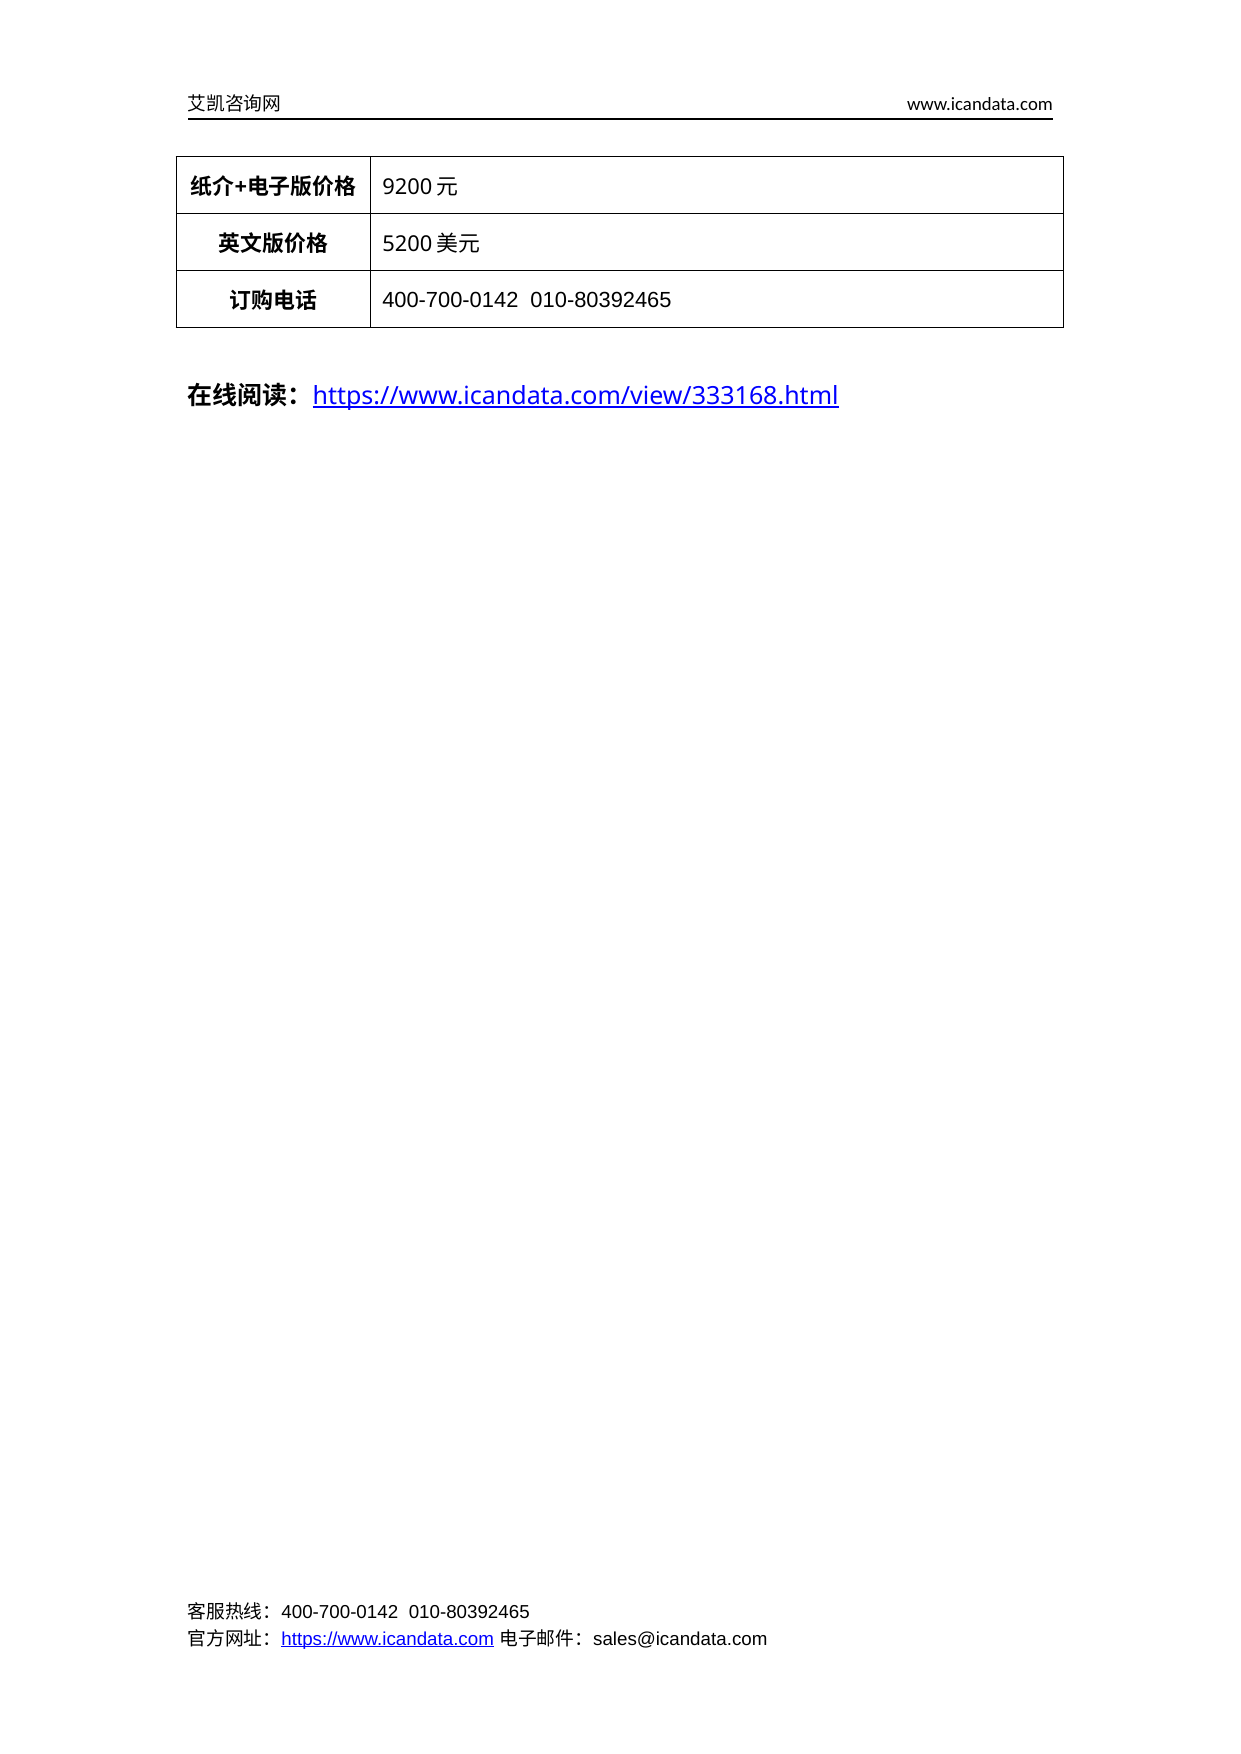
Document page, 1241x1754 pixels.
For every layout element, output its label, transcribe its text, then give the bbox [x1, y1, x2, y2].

table_cell 订购电话 [177, 271, 370, 327]
table_cell 英文版价格 [177, 214, 370, 270]
table_cell 5200美元 [371, 214, 1063, 270]
table_cell 400-700-0142 010-80392465 [371, 271, 1063, 327]
table_cell 纸介+电子版价格 [177, 157, 370, 213]
table_cell 9200元 [371, 157, 1063, 213]
text 在线阅读：https://www.icandata.com/view/333168.html [187, 361, 1053, 426]
